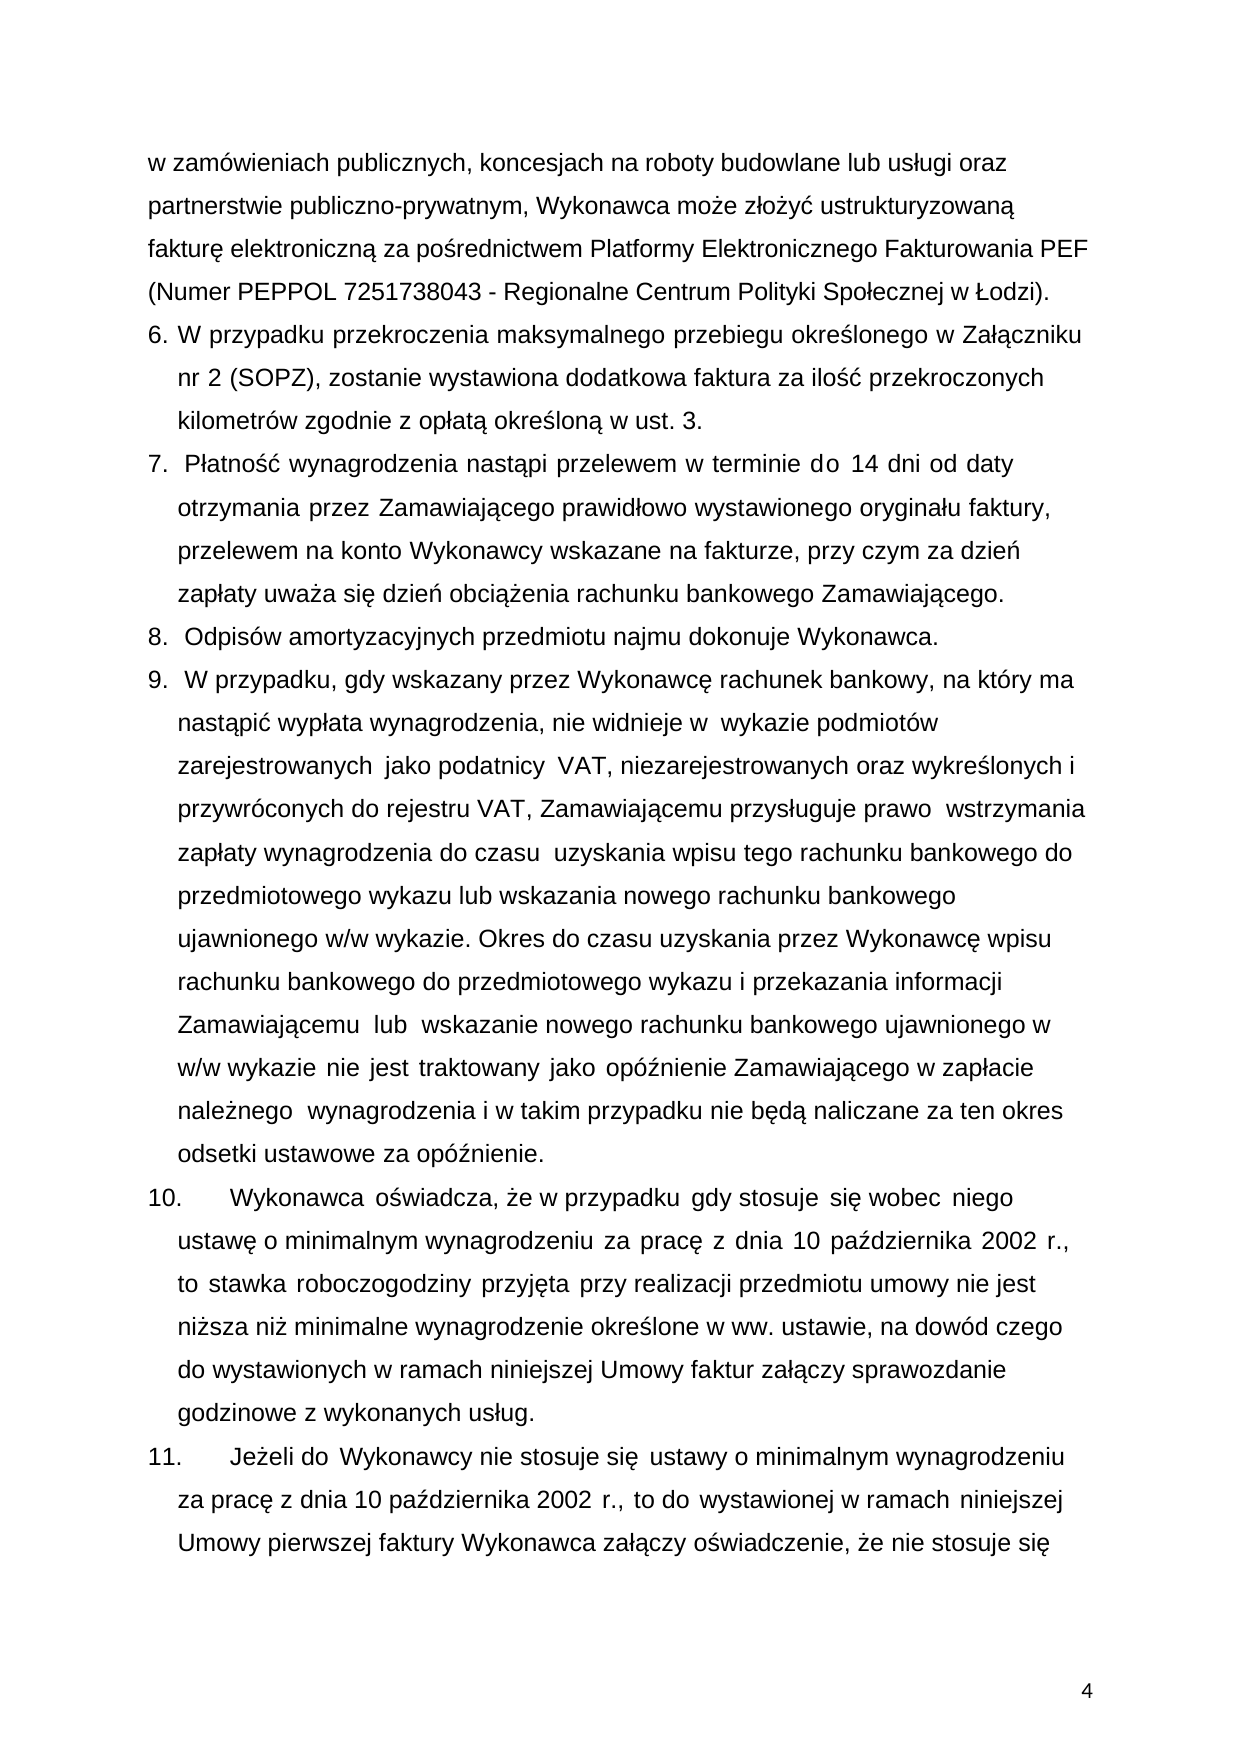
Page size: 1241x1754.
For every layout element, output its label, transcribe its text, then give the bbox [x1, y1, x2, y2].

list W przypadku, gdy wskazany przez Wykonawcę rachunek bankowy, na który ma nastąpić wypłata wynagrodzenia, nie widnieje w wykazie podmiotów zarejestrowanych jako podatnicy VAT, niezarejestrowanych oraz wykreślonych i przywróconych do rejestru VAT, Zamawiającemu przysługuje prawo wstrzymania zapłaty wynagrodzenia do czasu uzyskania wpisu tego rachunku bankowego do przedmiotowego wykazu lub wskazania nowego rachunku bankowego ujawnionego w/w wykazie. Okres do czasu uzyskania przez Wykonawcę wpisu rachunku bankowego do przedmiotowego wykazu i przekazania informacji Zamawiającemu lub wskazanie nowego rachunku bankowego ujawnionego w w/w wykazie nie jest traktowany jako opóźnienie Zamawiającego w zapłacie należnego wynagrodzenia i w takim przypadku nie będą naliczane za ten okres odsetki ustawowe za opóźnienie. [148, 665, 1093, 1168]
text w zamówieniach publicznych, koncesjach na roboty budowlane lub usługi oraz partnerstwie publiczno-prywatnym, Wykonawca może złożyć ustrukturyzowaną fakturę elektroniczną za pośrednictwem Platformy Elektronicznego Fakturowania PEF (Numer PEPPOL 7251738043 - Regionalne Centrum Polityki Społecznej w Łodzi). [148, 148, 1093, 306]
list W przypadku przekroczenia maksymalnego przebiegu określonego w Załączniku nr 2 (SOPZ), zostanie wystawiona dodatkowa faktura za ilość przekroczonych kilometrów zgodnie z opłatą określoną w ust. 3. [148, 320, 1093, 435]
list Wykonawca oświadcza, że w przypadku gdy stosuje się wobec niego ustawę o minimalnym wynagrodzeniu za pracę z dnia 10 października 2002 r., to stawka roboczogodziny przyjęta przy realizacji przedmiotu umowy nie jest niższa niż minimalne wynagrodzenie określone w ww. ustawie, na dowód czego do wystawionych w ramach niniejszej Umowy faktur załączy sprawozdanie godzinowe z wykonanych usług. [148, 1183, 1093, 1427]
list Płatność wynagrodzenia nastąpi przelewem w terminie do 14 dni od daty otrzymania przez Zamawiającego prawidłowo wystawionego oryginału faktury, przelewem na konto Wykonawcy wskazane na fakturze, przy czym za dzień zapłaty uważa się dzień obciążenia rachunku bankowego Zamawiającego. [148, 449, 1093, 608]
list Odpisów amortyzacyjnych przedmiotu najmu dokonuje Wykonawca. [148, 622, 1093, 651]
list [148, 1441, 1093, 1556]
